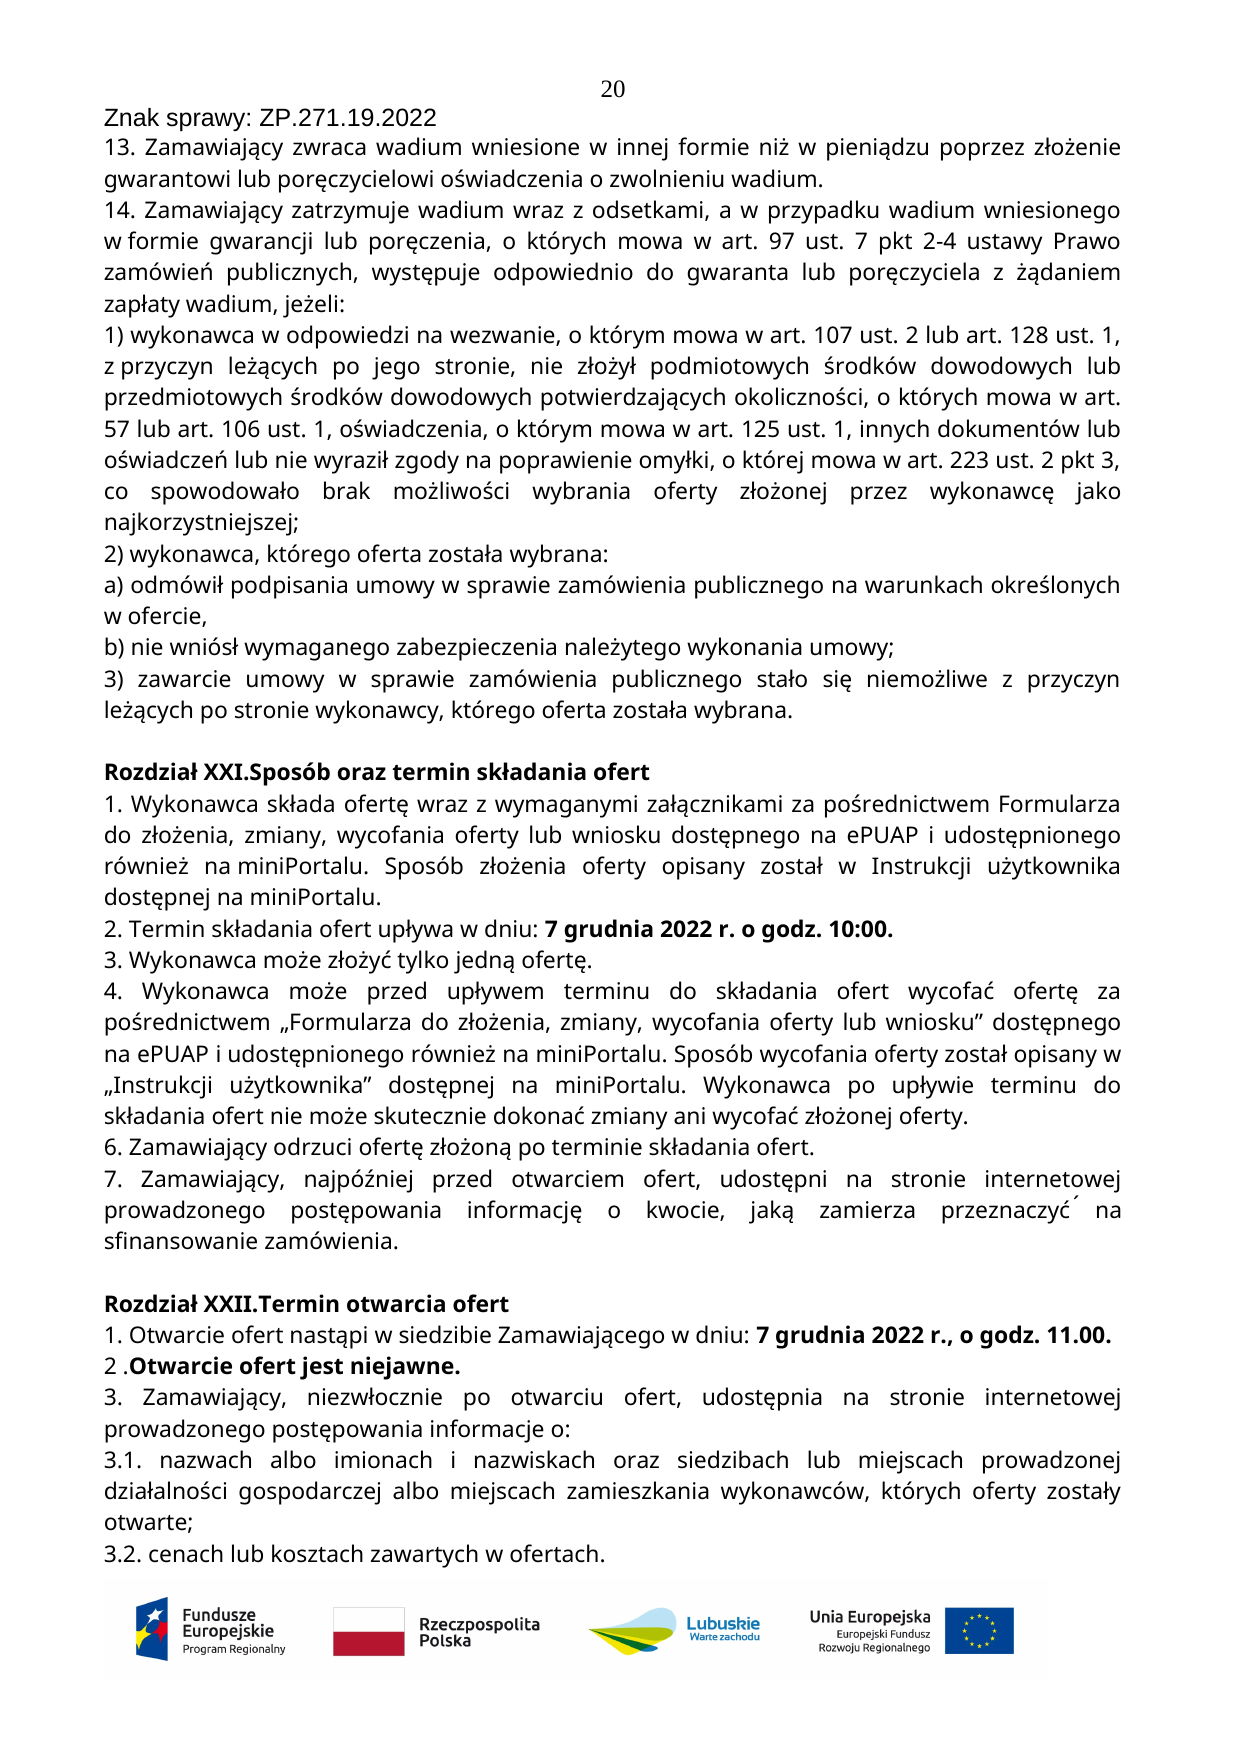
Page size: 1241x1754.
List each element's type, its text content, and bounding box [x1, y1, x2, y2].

text 1) wykonawca w odpowiedzi na wezwanie, o którym mowa w art. 107 ust. 2 lub art. 128 ust. 1, z przyczyn leżących po jego stronie, nie złożył podmiotowych środków dowodowych lub przedmiotowych środków dowodowych potwierdzających okoliczności, o których mowa w art. 57 lub art. 106 ust. 1, oświadczenia, o którym mowa w art. 125 ust. 1, innych dokumentów lub oświadczeń lub nie wyraził zgody na poprawienie omyłki, o której mowa w art. 223 ust. 2 pkt 3, co spowodowało brak możliwości wybrania oferty złożonej przez wykonawcę jako najkorzystniejszej; [103, 319, 1122, 538]
text Rozdział XXI.Sposób oraz termin składania ofert [103, 756, 1122, 788]
text 2. Termin składania ofert upływa w dniu: 7 grudnia 2022 r. o godz. 10:00. [103, 913, 1122, 944]
text 3) zawarcie umowy w sprawie zamówienia publicznego stało się niemożliwe z przyczyn leżących po stronie wykonawcy, którego oferta została wybrana. [103, 663, 1122, 725]
text a) odmówił podpisania umowy w sprawie zamówienia publicznego na warunkach określonych w ofercie, [103, 569, 1122, 631]
text 3.2. cenach lub kosztach zawartych w ofertach. [103, 1538, 1122, 1569]
picture [103, 1578, 1049, 1681]
text 4. Wykonawca może przed upływem terminu do składania ofert wycofać ofertę za pośrednictwem „Formularza do złożenia, zmiany, wycofania oferty lub wniosku” dostępnego na ePUAP i udostępnionego również na miniPortalu. Sposób wycofania oferty został opisany w „Instrukcji użytkownika” dostępnej na miniPortalu. Wykonawca po upływie terminu do składania ofert nie może skutecznie dokonać zmiany ani wycofać złożonej oferty. [103, 975, 1122, 1131]
text 3. Zamawiający, niezwłocznie po otwarciu ofert, udostępnia na stronie internetowej prowadzonego postępowania informacje o: [103, 1381, 1122, 1444]
text 1. Wykonawca składa ofertę wraz z wymaganymi załącznikami za pośrednictwem Formularza do złożenia, zmiany, wycofania oferty lub wniosku dostępnego na ePUAP i udostępnionego również na miniPortalu. Sposób złożenia oferty opisany został w Instrukcji użytkownika dostępnej na miniPortalu. [103, 788, 1122, 913]
text 13. Zamawiający zwraca wadium wniesione w innej formie niż w pieniądzu poprzez złożenie gwarantowi lub poręczycielowi oświadczenia o zwolnieniu wadium. [103, 131, 1122, 194]
text 3.1. nazwach albo imionach i nazwiskach oraz siedzibach lub miejscach prowadzonej działalności gospodarczej albo miejscach zamieszkania wykonawców, których oferty zostały otwarte; [103, 1444, 1122, 1538]
text 7. Zamawiający, najpóźniej przed otwarciem ofert, udostępni na stronie internetowej prowadzonego postępowania informację o kwocie, jaką zamierza przeznaczyć́ na sfinansowanie zamówienia. [103, 1163, 1122, 1256]
text b) nie wniósł wymaganego zabezpieczenia należytego wykonania umowy; [103, 631, 1122, 663]
text Rozdział XXII.Termin otwarcia ofert [103, 1288, 1122, 1319]
text 2) wykonawca, którego oferta została wybrana: [103, 538, 1122, 569]
text 14. Zamawiający zatrzymuje wadium wraz z odsetkami, a w przypadku wadium wniesionego w formie gwarancji lub poręczenia, o których mowa w art. 97 ust. 7 pkt 2-4 ustawy Prawo zamówień publicznych, występuje odpowiednio do gwaranta lub poręczyciela z żądaniem zapłaty wadium, jeżeli: [103, 194, 1122, 319]
text 2 .Otwarcie ofert jest niejawne. [103, 1350, 1122, 1381]
text 1. Otwarcie ofert nastąpi w siedzibie Zamawiającego w dniu: 7 grudnia 2022 r., o godz. 11.00. [103, 1319, 1122, 1350]
text 3. Wykonawca może złożyć tylko jedną ofertę. [103, 944, 1122, 975]
text 6. Zamawiający odrzuci ofertę złożoną po terminie składania ofert. [103, 1131, 1122, 1163]
